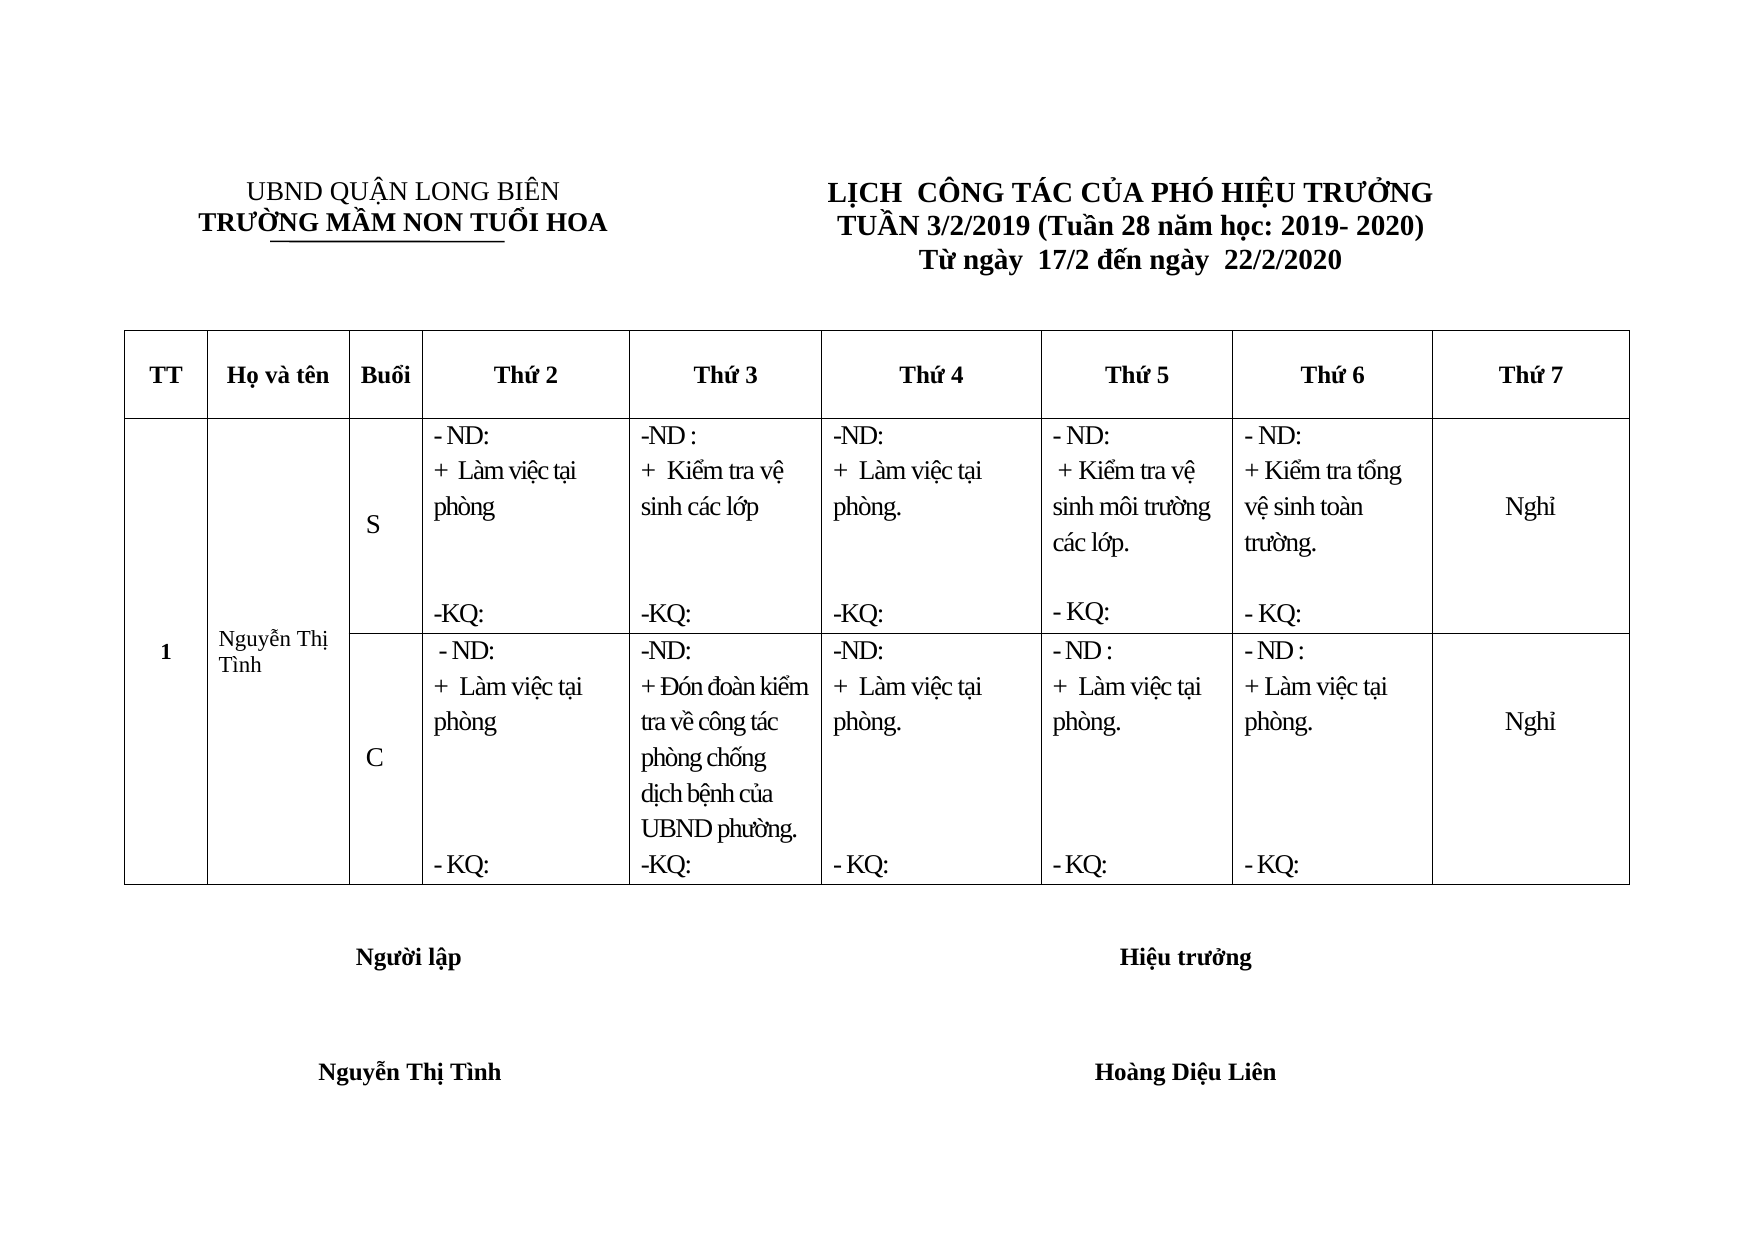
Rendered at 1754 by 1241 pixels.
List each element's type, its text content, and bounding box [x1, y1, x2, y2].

table_cell Nguyễn Thị Tình [208, 419, 349, 884]
table_header Họ và tên [208, 331, 349, 418]
table_cell -ND: + Làm việc tại phòng. -KQ: [822, 419, 1041, 633]
table_cell - ND: + Làm việc tại phòng -KQ: [423, 419, 629, 633]
table_cell -ND: + Làm việc tại phòng. - KQ: [822, 634, 1041, 884]
table_cell C [350, 634, 422, 884]
table_header LỊCH CÔNG TÁC CỦA PHÓ HIỆU TRƯỞNG TUẦN 3/2/2019 (Tuần 28 năm học: 2019- 2020) Từ ngày 17/2 đến ngày 22/2/2020 [656, 175, 1604, 302]
table_cell - ND: + Kiểm tra tổng vệ sinh toàn trường. - KQ: [1233, 419, 1432, 633]
table_cell Nghỉ [1433, 419, 1629, 633]
table_header Buổi [350, 331, 422, 418]
table_header Thứ 5 [1042, 331, 1232, 418]
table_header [877, 942, 1647, 1172]
table_cell S [350, 419, 422, 633]
table_cell - ND: + Kiểm tra vệ sinh môi trường các lớp. - KQ: [1042, 419, 1232, 633]
table_cell -ND: + Đón đoàn kiểm tra về công tác phòng chống dịch bệnh của UBND phường. -KQ: [630, 634, 821, 884]
table_cell - ND: + Làm việc tại phòng - KQ: [423, 634, 629, 884]
table_cell Nghỉ [1433, 634, 1629, 884]
table_header Thứ 7 [1433, 331, 1629, 418]
table_header UBND QUẬN LONG BIÊN TRƯỜNG MẦM NON TUỔI HOA [150, 175, 656, 302]
table_header Thứ 3 [630, 331, 821, 418]
table_cell 1 [125, 419, 207, 884]
table_cell - ND : + Làm việc tại phòng. - KQ: [1233, 634, 1432, 884]
table_cell - ND : + Làm việc tại phòng. - KQ: [1042, 634, 1232, 884]
table_header TT [125, 331, 207, 418]
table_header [107, 942, 877, 1172]
table_header Thứ 4 [822, 331, 1041, 418]
table_header Thứ 2 [423, 331, 629, 418]
table_header Thứ 6 [1233, 331, 1432, 418]
table_cell -ND : + Kiểm tra vệ sinh các lớp -KQ: [630, 419, 821, 633]
